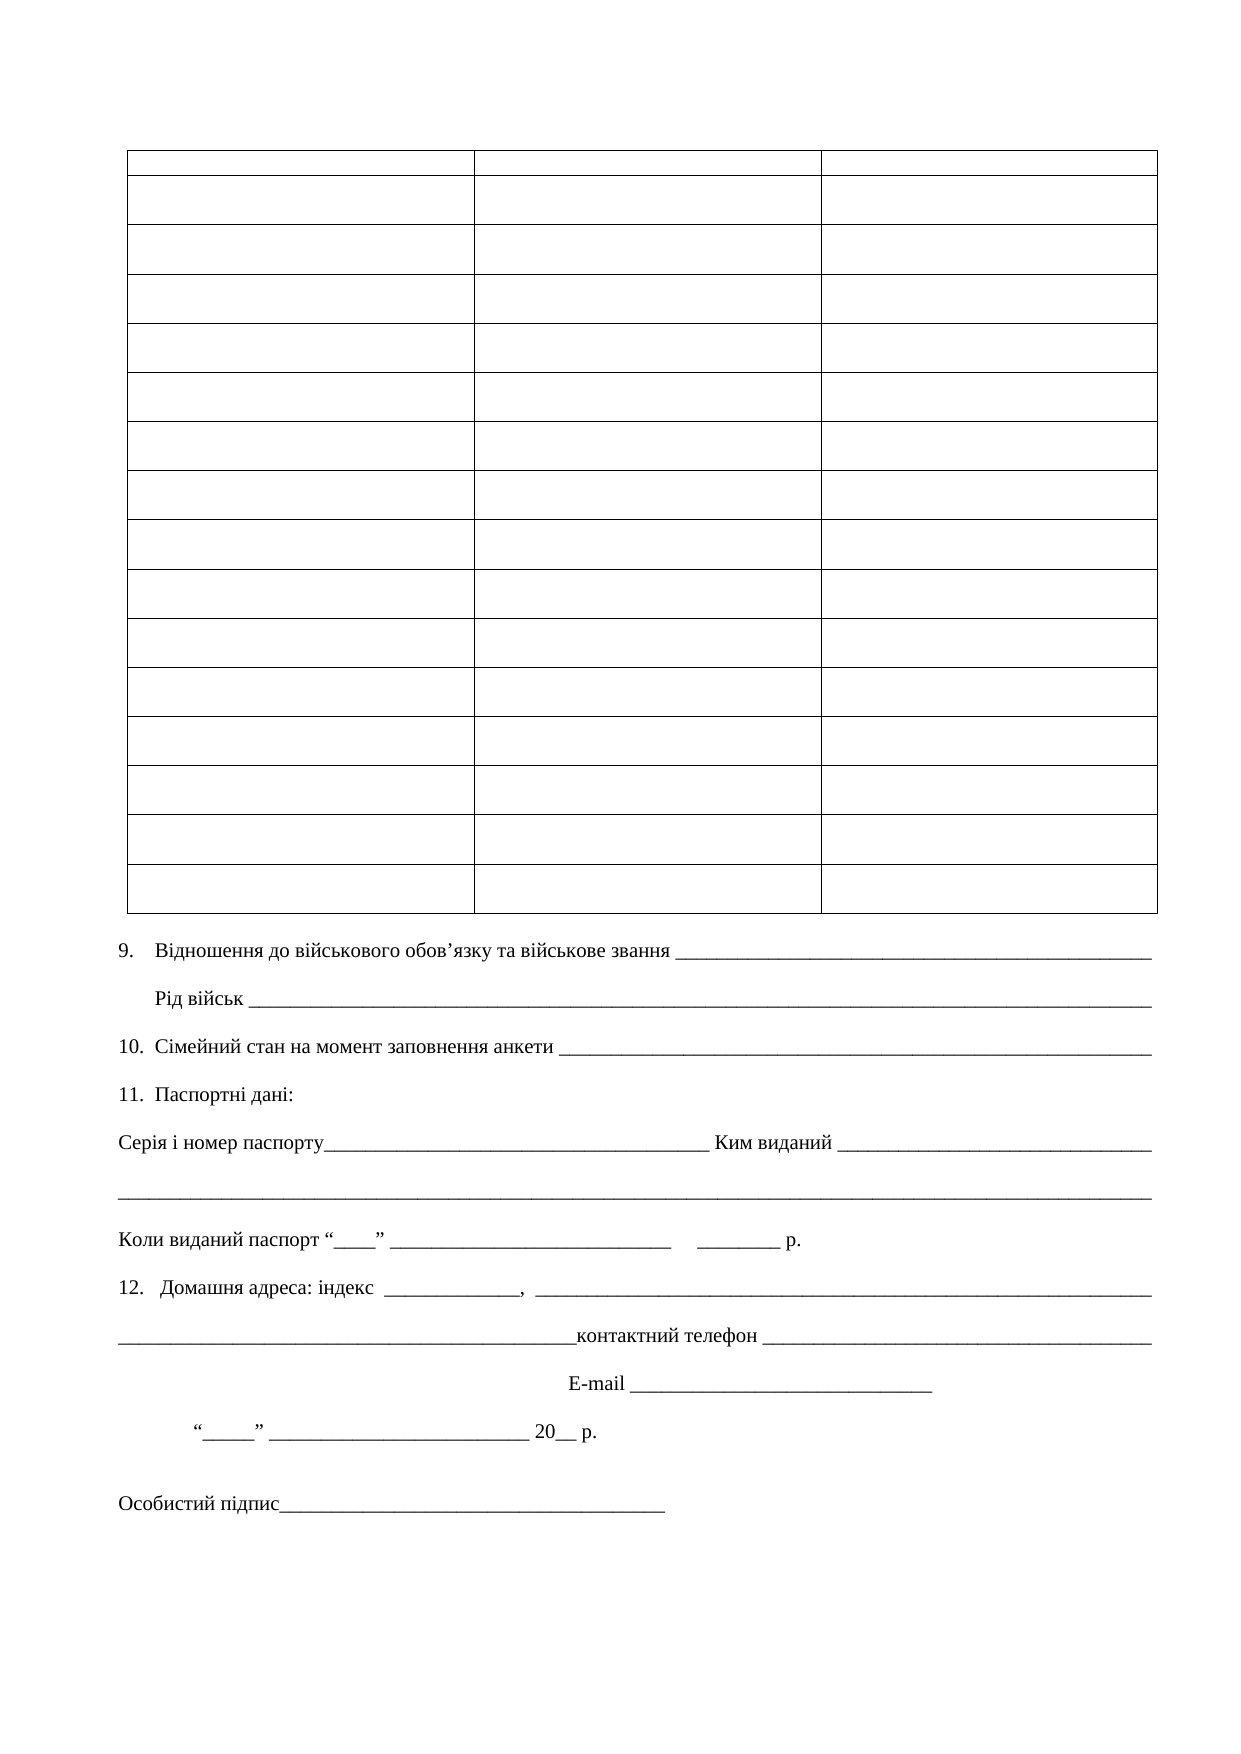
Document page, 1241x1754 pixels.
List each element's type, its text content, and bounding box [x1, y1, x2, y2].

table_cell [128, 717, 474, 765]
table_cell [128, 865, 474, 913]
table_cell [822, 815, 1157, 863]
table_cell [822, 619, 1157, 667]
table_cell [128, 225, 474, 273]
table_cell [822, 176, 1157, 224]
table_cell [128, 520, 474, 568]
table_cell [475, 324, 821, 372]
table_cell [475, 151, 821, 175]
table_cell [822, 225, 1157, 273]
table_cell [822, 275, 1157, 323]
table_cell [128, 176, 474, 224]
table_cell [475, 520, 821, 568]
table_cell [475, 570, 821, 618]
table_cell [822, 422, 1157, 470]
table_cell [822, 865, 1157, 913]
table_cell [128, 471, 474, 519]
text 9. Відношення до військового обов’язку та військове звання [118, 938, 1167, 962]
table_cell [822, 668, 1157, 716]
text E-mail _____________________________ [493, 1371, 1167, 1395]
text Коли виданий паспорт “____” ___________________________ ________ р. [118, 1226, 1167, 1251]
table_cell [475, 471, 821, 519]
table_cell [128, 151, 474, 175]
table_cell [475, 176, 821, 224]
table_cell [475, 766, 821, 814]
table_cell [128, 570, 474, 618]
table_cell [822, 151, 1157, 175]
table_cell [128, 619, 474, 667]
table_cell [822, 717, 1157, 765]
table_cell [475, 865, 821, 913]
table_cell [475, 373, 821, 421]
table_cell [822, 324, 1157, 372]
table_cell [128, 373, 474, 421]
table_cell [475, 225, 821, 273]
table_cell [128, 815, 474, 863]
text Особистий підпис_____________________________________ [118, 1491, 1167, 1515]
table_cell [822, 471, 1157, 519]
table_cell [128, 422, 474, 470]
table_cell [475, 275, 821, 323]
table_cell [475, 668, 821, 716]
text “_____” _________________________ 20__ р. [118, 1419, 1167, 1443]
table_cell [128, 275, 474, 323]
text 11. Паспортні дані: [118, 1082, 1167, 1106]
table_cell [475, 717, 821, 765]
text Рід військ [118, 986, 1167, 1010]
table_cell [822, 766, 1157, 814]
table_cell [128, 668, 474, 716]
text 12. Домашня адреса: індекс _____________, [118, 1274, 1167, 1299]
text 10. Сімейний стан на момент заповнення анкети [118, 1034, 1167, 1058]
table_cell [128, 324, 474, 372]
text Серія і номер паспорту_____________________________________ Ким виданий [118, 1130, 1167, 1154]
table_cell [475, 815, 821, 863]
table_cell [475, 422, 821, 470]
table_cell [822, 373, 1157, 421]
table_cell [822, 570, 1157, 618]
table_cell [475, 619, 821, 667]
table_cell [822, 520, 1157, 568]
text ____________________________________________контактний телефон [118, 1323, 1167, 1347]
table_cell [128, 766, 474, 814]
